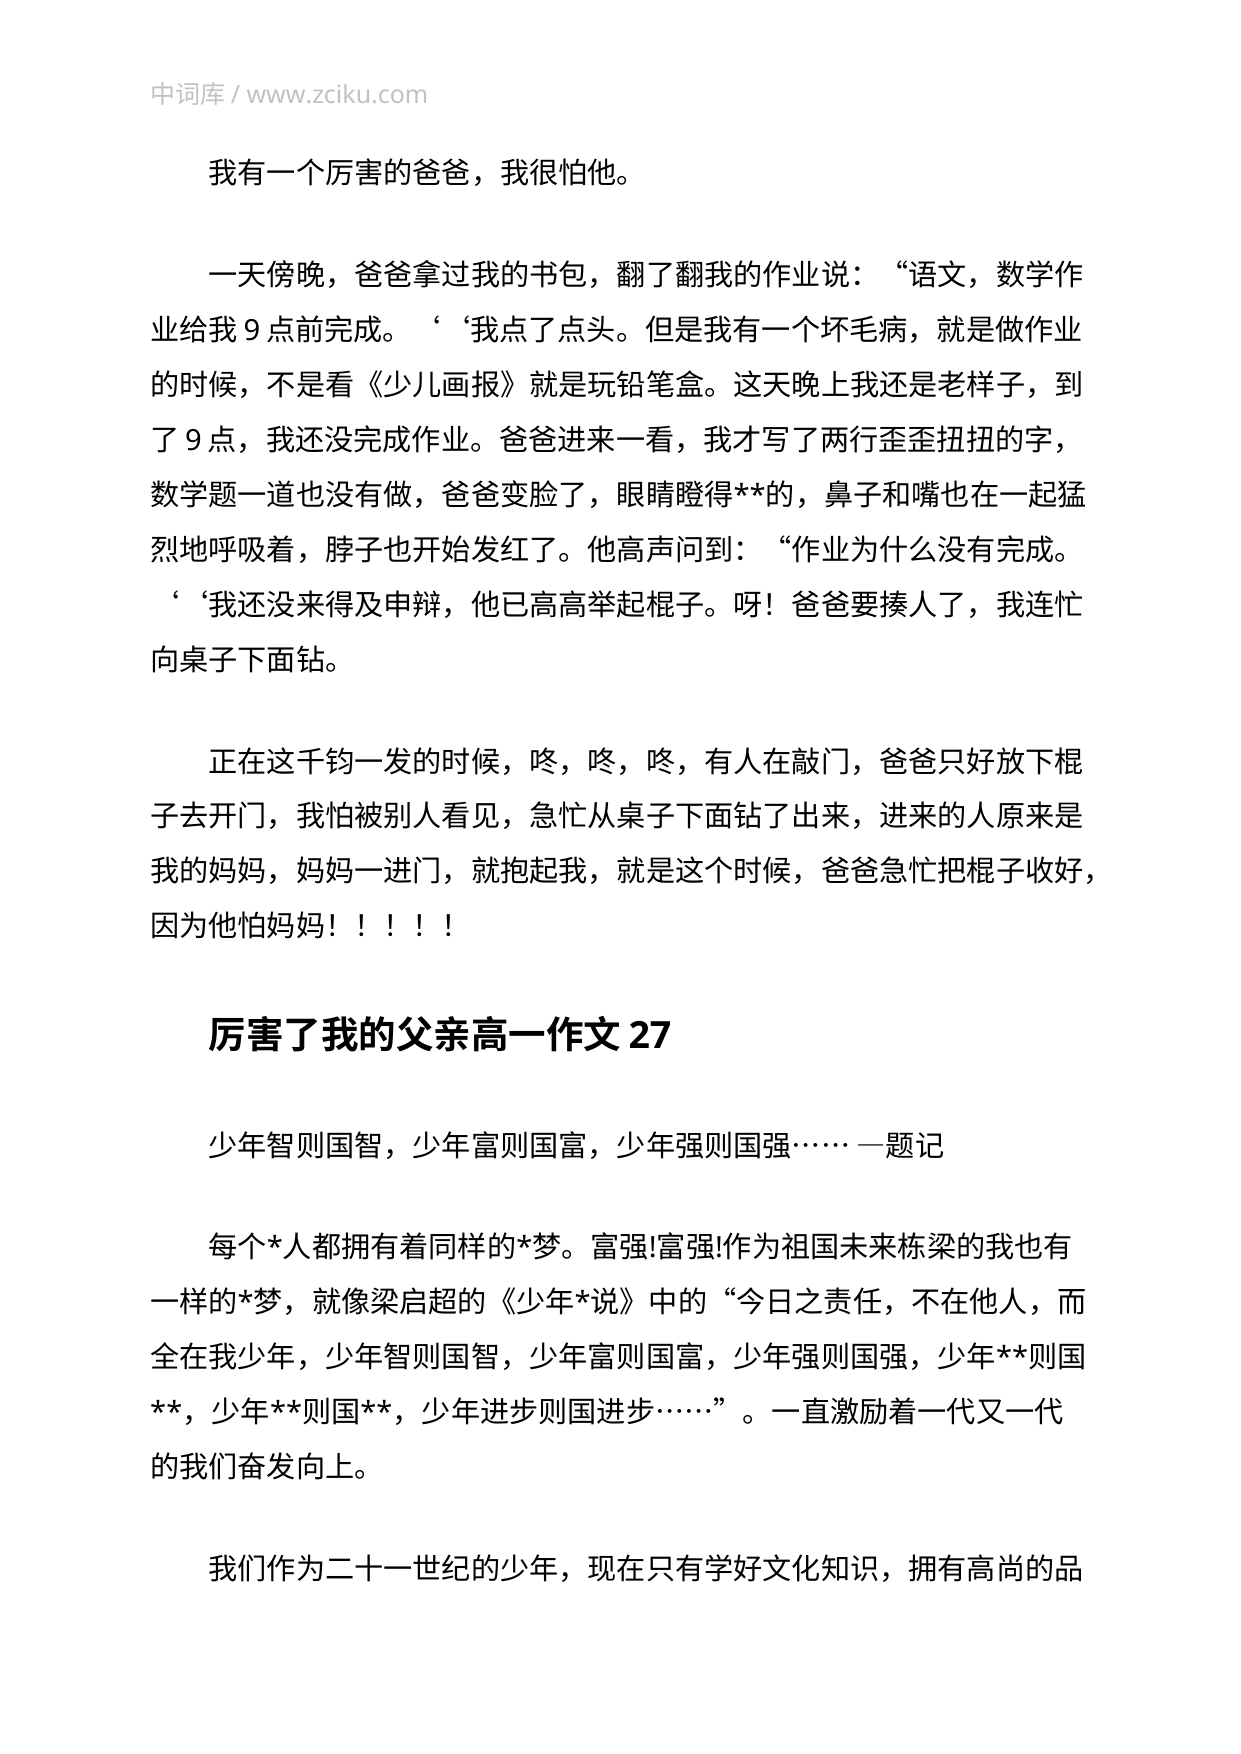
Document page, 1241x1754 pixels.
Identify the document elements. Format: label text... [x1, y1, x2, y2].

text 厉害了我的父亲高一作文27 [150, 1004, 1090, 1059]
text 正在这千钧一发的时候，咚，咚，咚，有人在敲门，爸爸只好放下棍子去开门，我怕被别人看见，急忙从桌子下面钻了出来，进来的人原来是我的妈妈，妈妈一进门，就抱起我，就是这个时候，爸爸急忙把棍子收好，因为他怕妈妈！！！！！ [150, 738, 1090, 945]
text 我有一个厉害的爸爸，我很怕他。 [150, 150, 1090, 192]
text 少年智则国智，少年富则国富，少年强则国强…… —题记 [150, 1122, 1090, 1164]
text 每个*人都拥有着同样的*梦。富强!富强!作为祖国未来栋梁的我也有一样的*梦，就像梁启超的《少年*说》中的“今日之责任，不在他人，而全在我少年，少年智则国智，少年富则国富，少年强则国强，少年**则国**，少年**则国**，少年进步则国进步……”。一直激励着一代又一代的我们奋发向上。 [150, 1224, 1090, 1486]
text 一天傍晚，爸爸拿过我的书包，翻了翻我的作业说：“语文，数学作业给我9点前完成。‘‘我点了点头。但是我有一个坏毛病，就是做作业的时候，不是看《少儿画报》就是玩铅笔盒。这天晚上我还是老样子，到了9点，我还没完成作业。爸爸进来一看，我才写了两行歪歪扭扭的字，数学题一道也没有做，爸爸变脸了，眼睛瞪得**的，鼻子和嘴也在一起猛烈地呼吸着，脖子也开始发红了。他高声问到：“作业为什么没有完成。‘‘我还没来得及申辩，他已高高举起棍子。呀！爸爸要揍人了，我连忙向桌子下面钻。 [150, 252, 1090, 679]
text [150, 1546, 1090, 1588]
